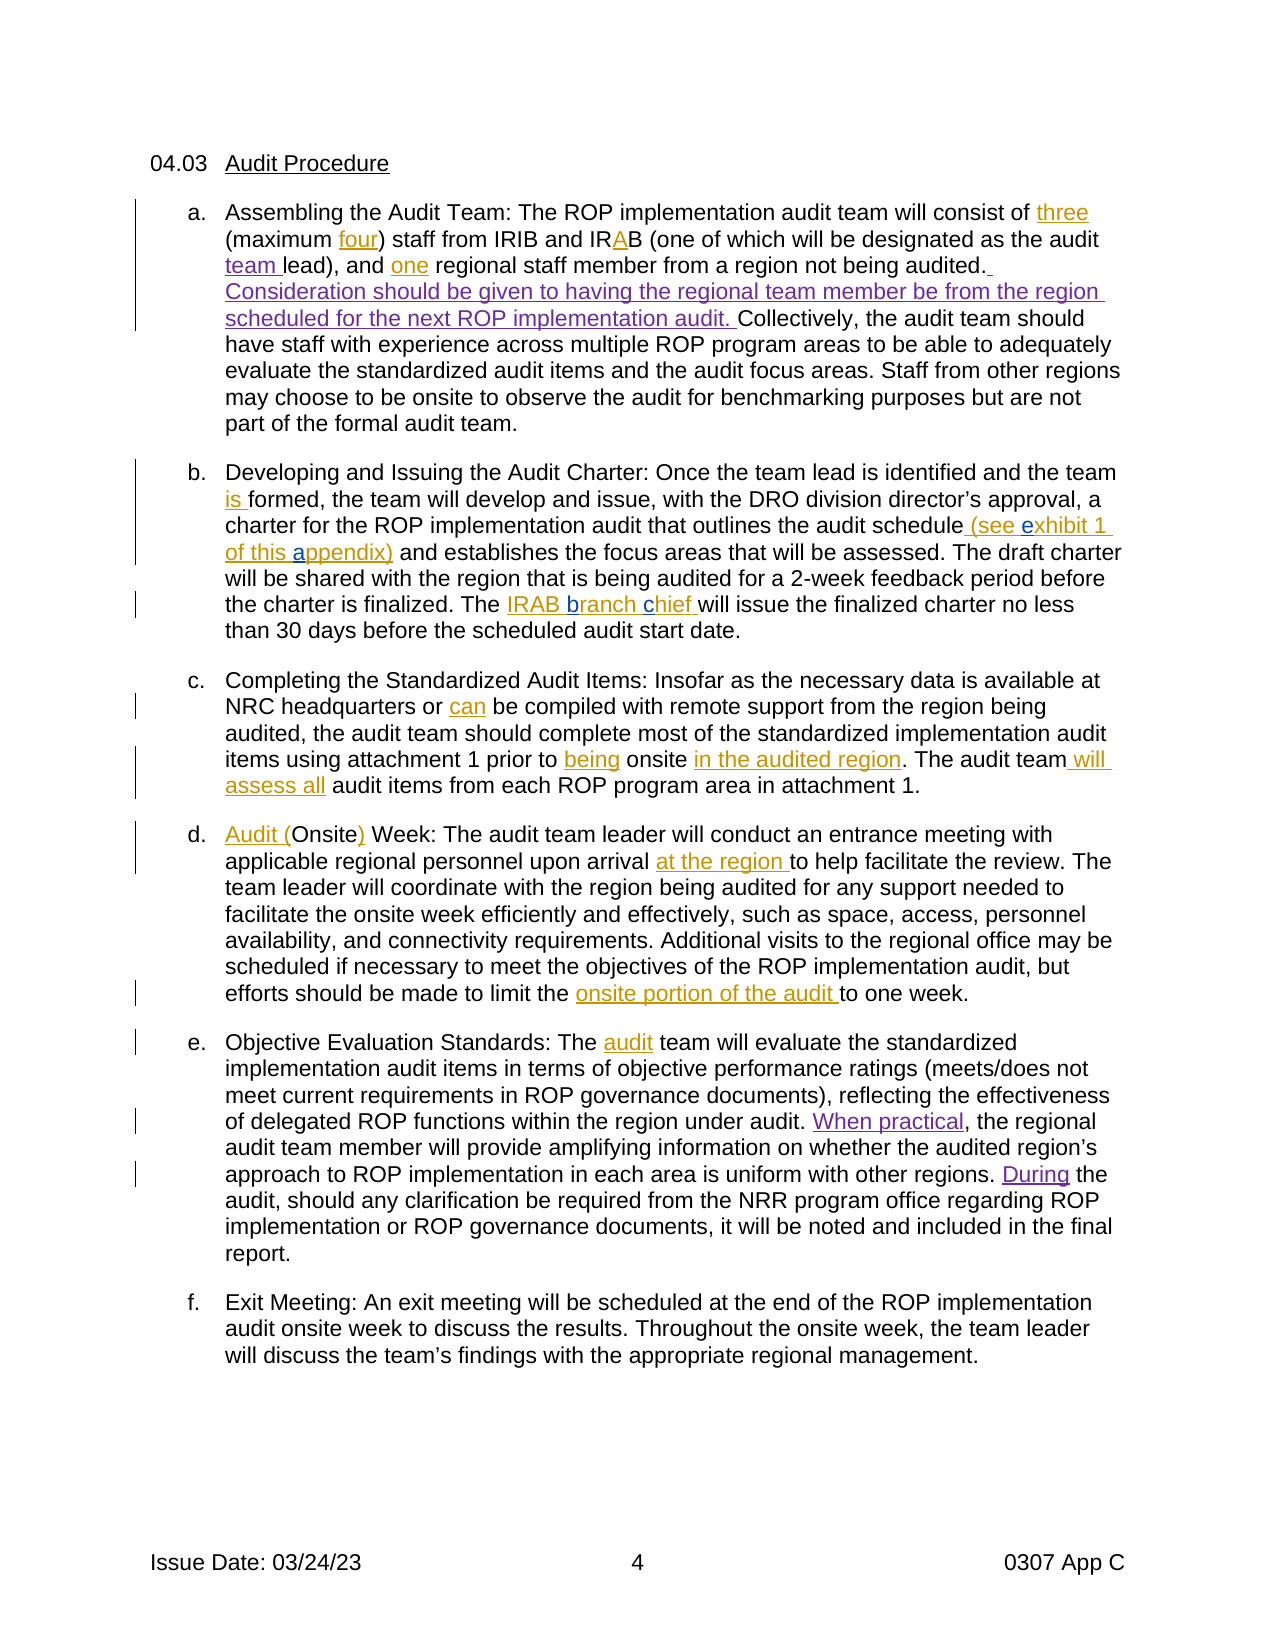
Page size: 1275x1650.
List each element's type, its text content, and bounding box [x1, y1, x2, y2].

list Completing the Standardized Audit Items: Insofar as the necessary data is available at NRC headquarters or be compiled with remote support from the region being audited, the audit team should complete most of the standardized implementation audit items using attachment 1 prior to onsite . The audit team audit items from each ROP program area in attachment 1. [187, 667, 1125, 798]
subtitle 04.03 Audit Procedure [150, 150, 1125, 176]
list Objective Evaluation Standards: The team will evaluate the standardized implementation audit items in terms of objective performance ratings (meets/does not meet current requirements in ROP governance documents), reflecting the effectiveness of delegated ROP functions within the region under audit. , the regional audit team member will provide amplifying information on whether the audited region’s approach to ROP implementation in each area is uniform with other regions. the audit, should any clarification be required from the NRR program office regarding ROP implementation or ROP governance documents, it will be noted and included in the final report. [187, 1029, 1125, 1266]
list Assembling the Audit Team: The ROP implementation audit team will consist of (maximum ) staff from IRIB and IRB (one of which will be designated as the audit lead), and regional staff member from a region not being audited.Collectively, the audit team should have staff with experience across multiple ROP program areas to be able to adequately evaluate the standardized audit items and the audit focus areas. Staff from other regions may choose to be onsite to observe the audit for benchmarking purposes but are not part of the formal audit team. [187, 199, 1125, 436]
list Onsite Week: The audit team leader will conduct an entrance meeting with applicable regional personnel upon arrival to help facilitate the review. The team leader will coordinate with the region being audited for any support needed to facilitate the onsite week efficiently and effectively, such as space, access, personnel availability, and connectivity requirements. Additional visits to the regional office may be scheduled if necessary to meet the objectives of the ROP implementation audit, but efforts should be made to limit the to one week. [187, 821, 1125, 1006]
list Exit Meeting: An exit meeting will be scheduled at the end of the ROP implementation audit onsite week to discuss the results. Throughout the onsite week, the team leader will discuss the team’s findings with the appropriate regional management. [187, 1289, 1125, 1368]
list Developing and Issuing the Audit Charter: Once the team lead is identified and the team formed, the team will develop and issue, with the DRO division director’s approval, a charter for the ROP implementation audit that outlines the audit schedule and establishes the focus areas that will be assessed. The draft charter will be shared with the region that is being audited for a 2-week feedback period before the charter is finalized. The will issue the finalized charter no less than 30 days before the scheduled audit start date. [187, 459, 1125, 644]
